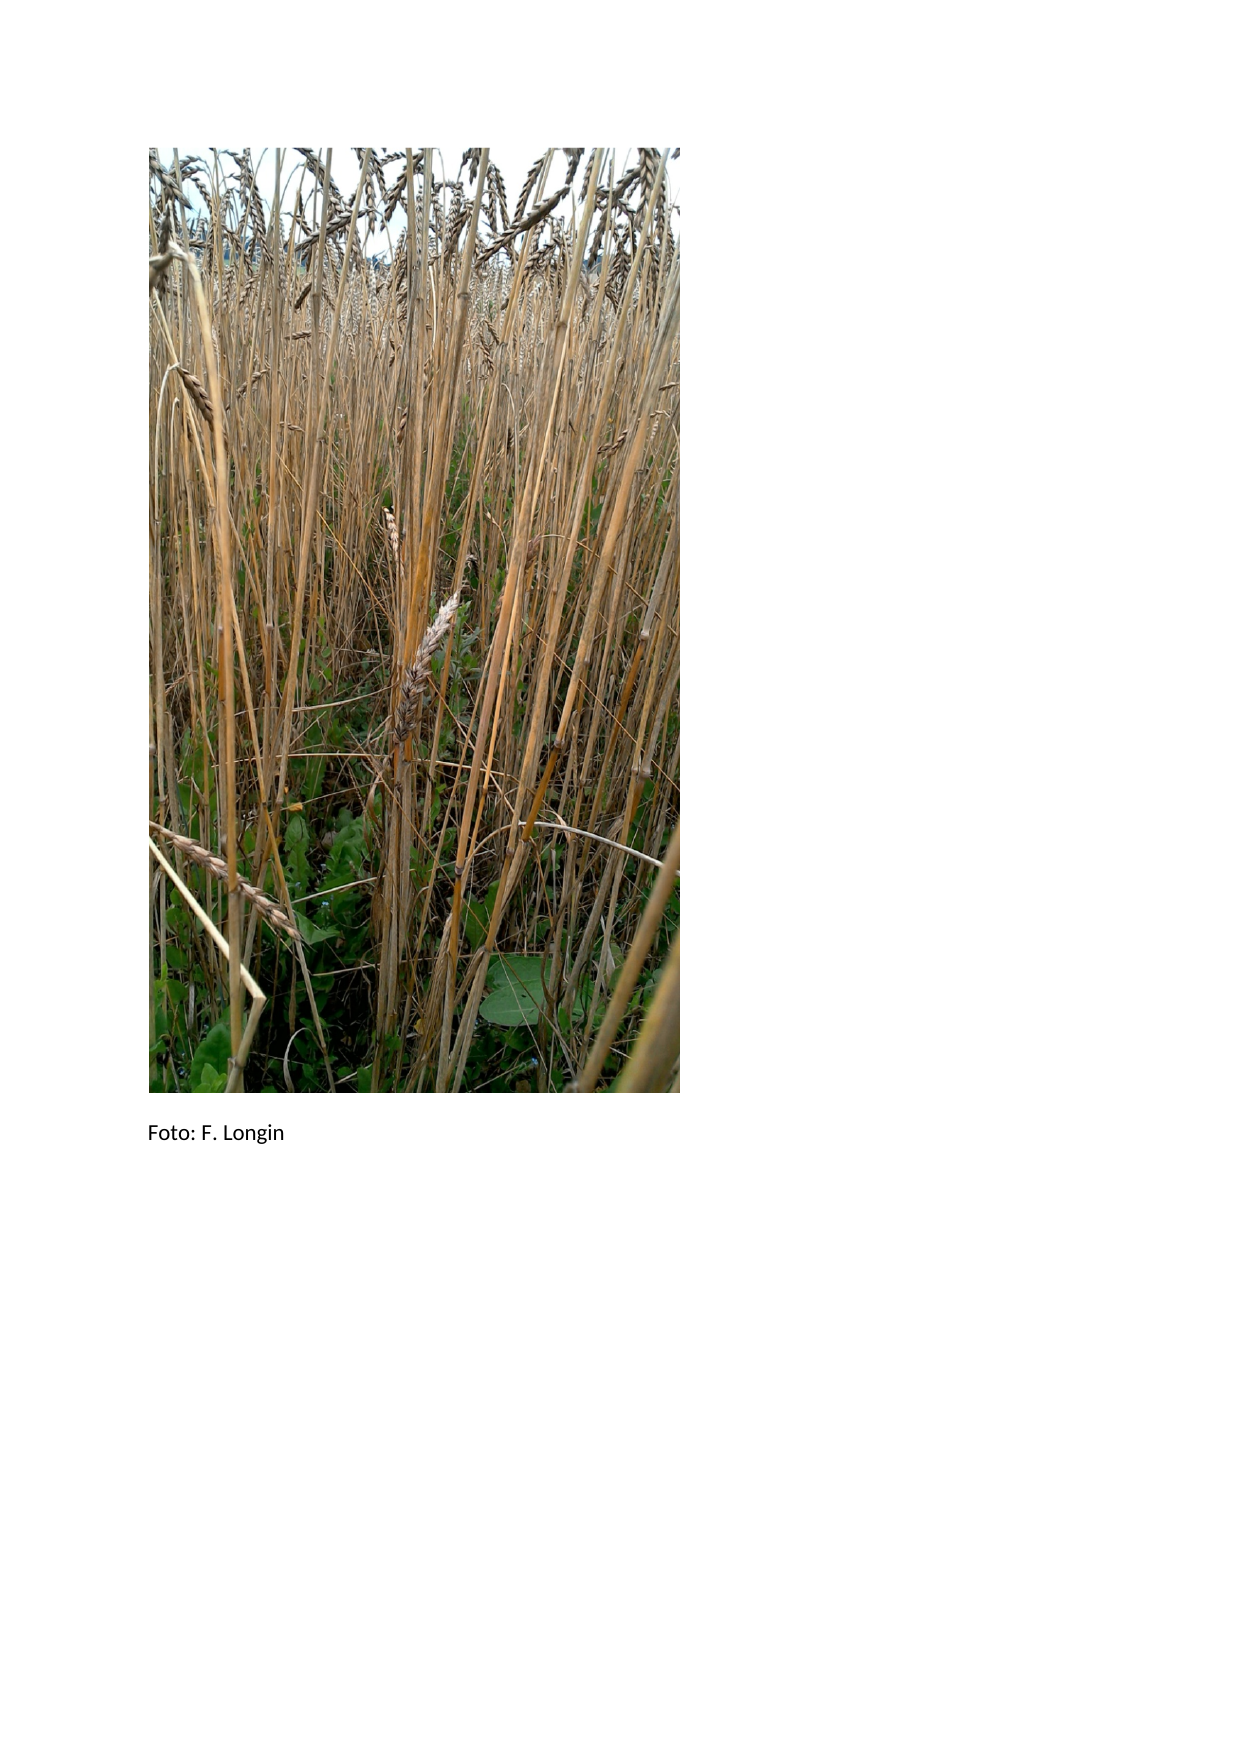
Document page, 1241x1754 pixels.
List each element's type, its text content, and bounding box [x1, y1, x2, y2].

text Foto: F. Longin [148, 1118, 1093, 1146]
picture [149, 149, 680, 1093]
